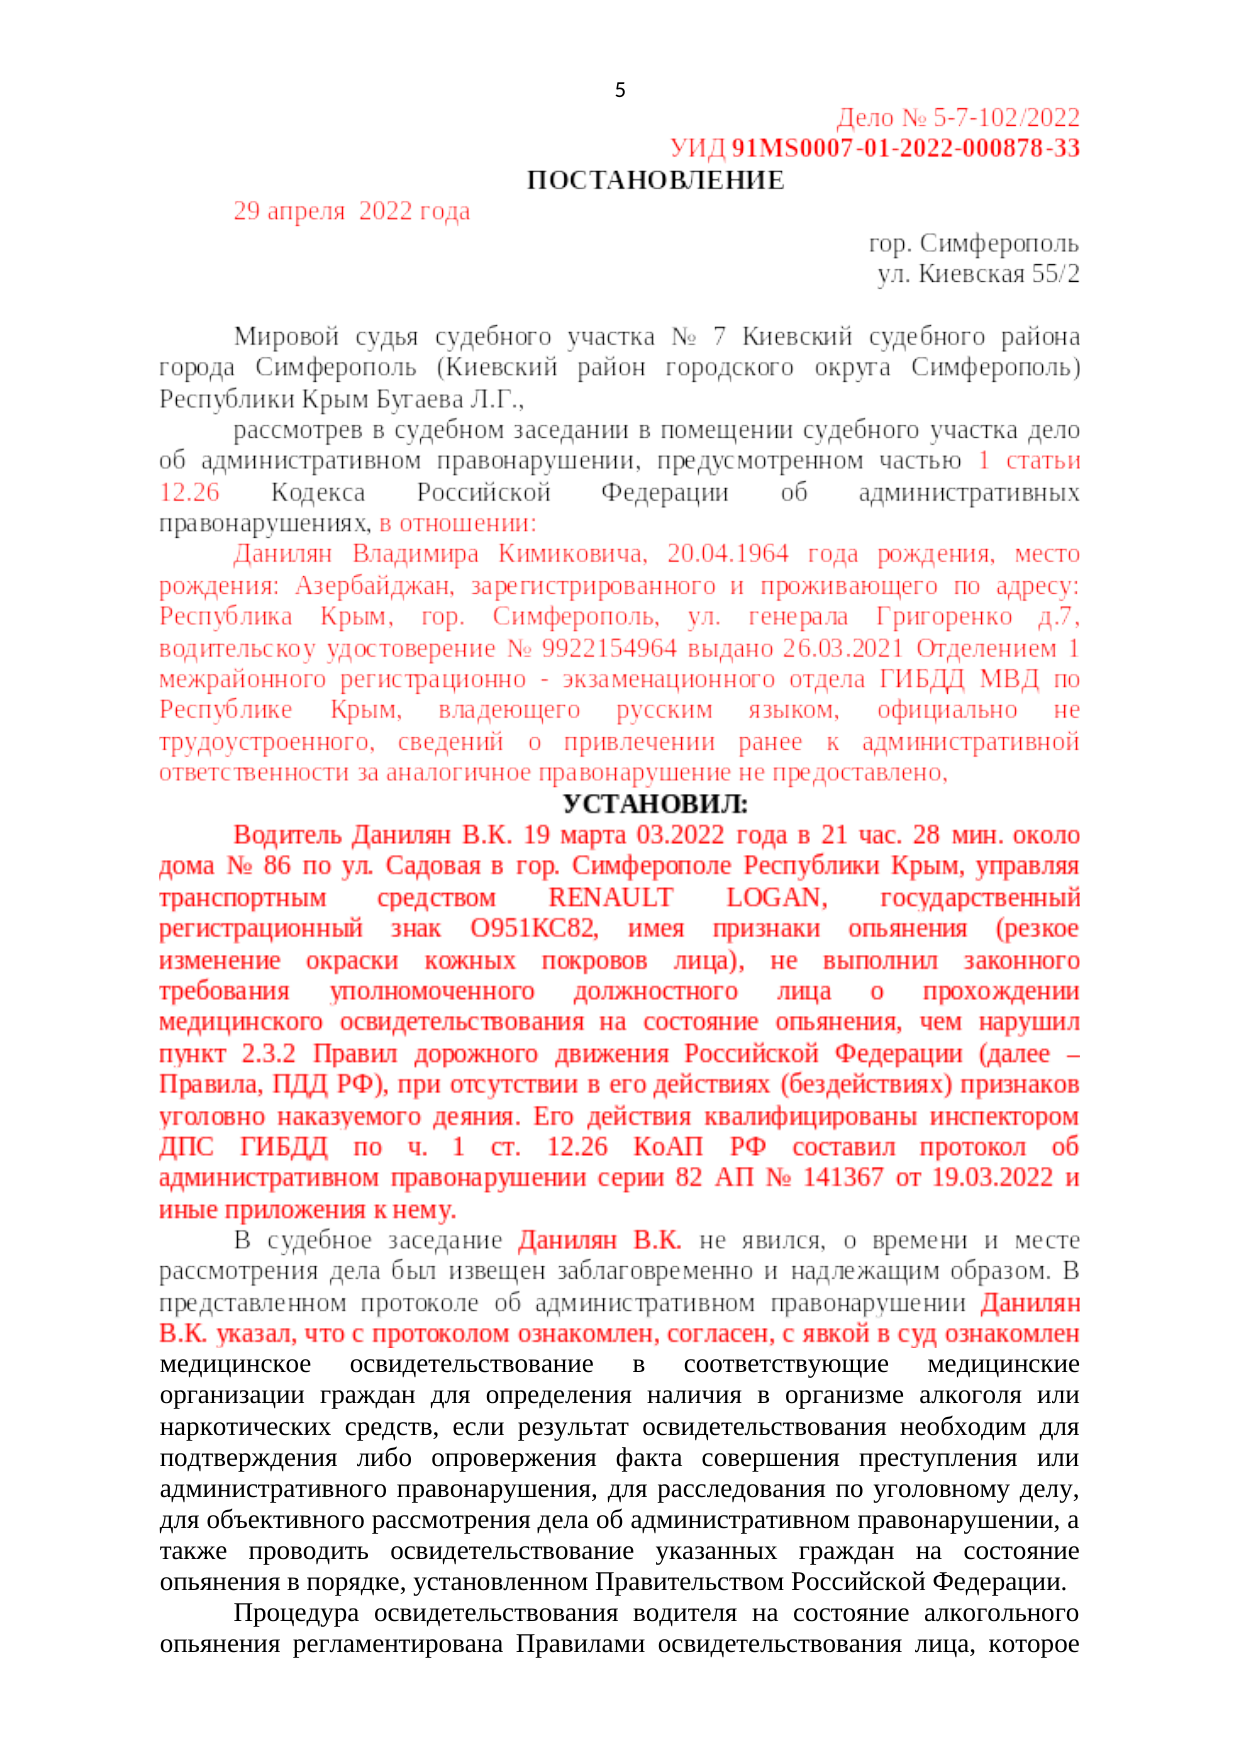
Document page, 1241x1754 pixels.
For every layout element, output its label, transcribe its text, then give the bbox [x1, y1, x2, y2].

text Работники полиции в силу п.14 ч. 1 ст.13 Федерального закона от 07.02.2011 № 3-ФЗ "О полиции" имеют право направлять и (или) доставлять на медицинское освидетельствование в соответствующие медицинские организации граждан для определения наличия в организме алкоголя или наркотических средств, если результат освидетельствования необходим для подтверждения либо опровержения факта совершения преступления или административного правонарушения, для расследования по уголовному делу, для объективного рассмотрения дела об административном правонарушении, а также проводить освидетельствование указанных граждан на состояние опьянения в порядке, установленном Правительством Российской Федерации. [159, 1347, 1081, 1596]
text Процедура освидетельствования водителя на состояние алкогольного опьянения регламентирована Правилами освидетельствования лица, которое управляет транспортным средством, на состояние алкогольного опьянения и оформления его результатов, направления указанного лица на медицинское освидетельствование на состояние опьянения, медицинского освидетельствования этого лица на состояние опьянения и оформления его результатов и правил определения наличия наркотических средств или психотропных веществ в организме человека при проведении медицинского освидетельствования на состояние опьянения лица, которое управляет транспортным средством, утвержденными Постановлением Правительства РФ от 26.06.2008 № 475 (далее – Правила). [159, 1596, 1081, 1659]
